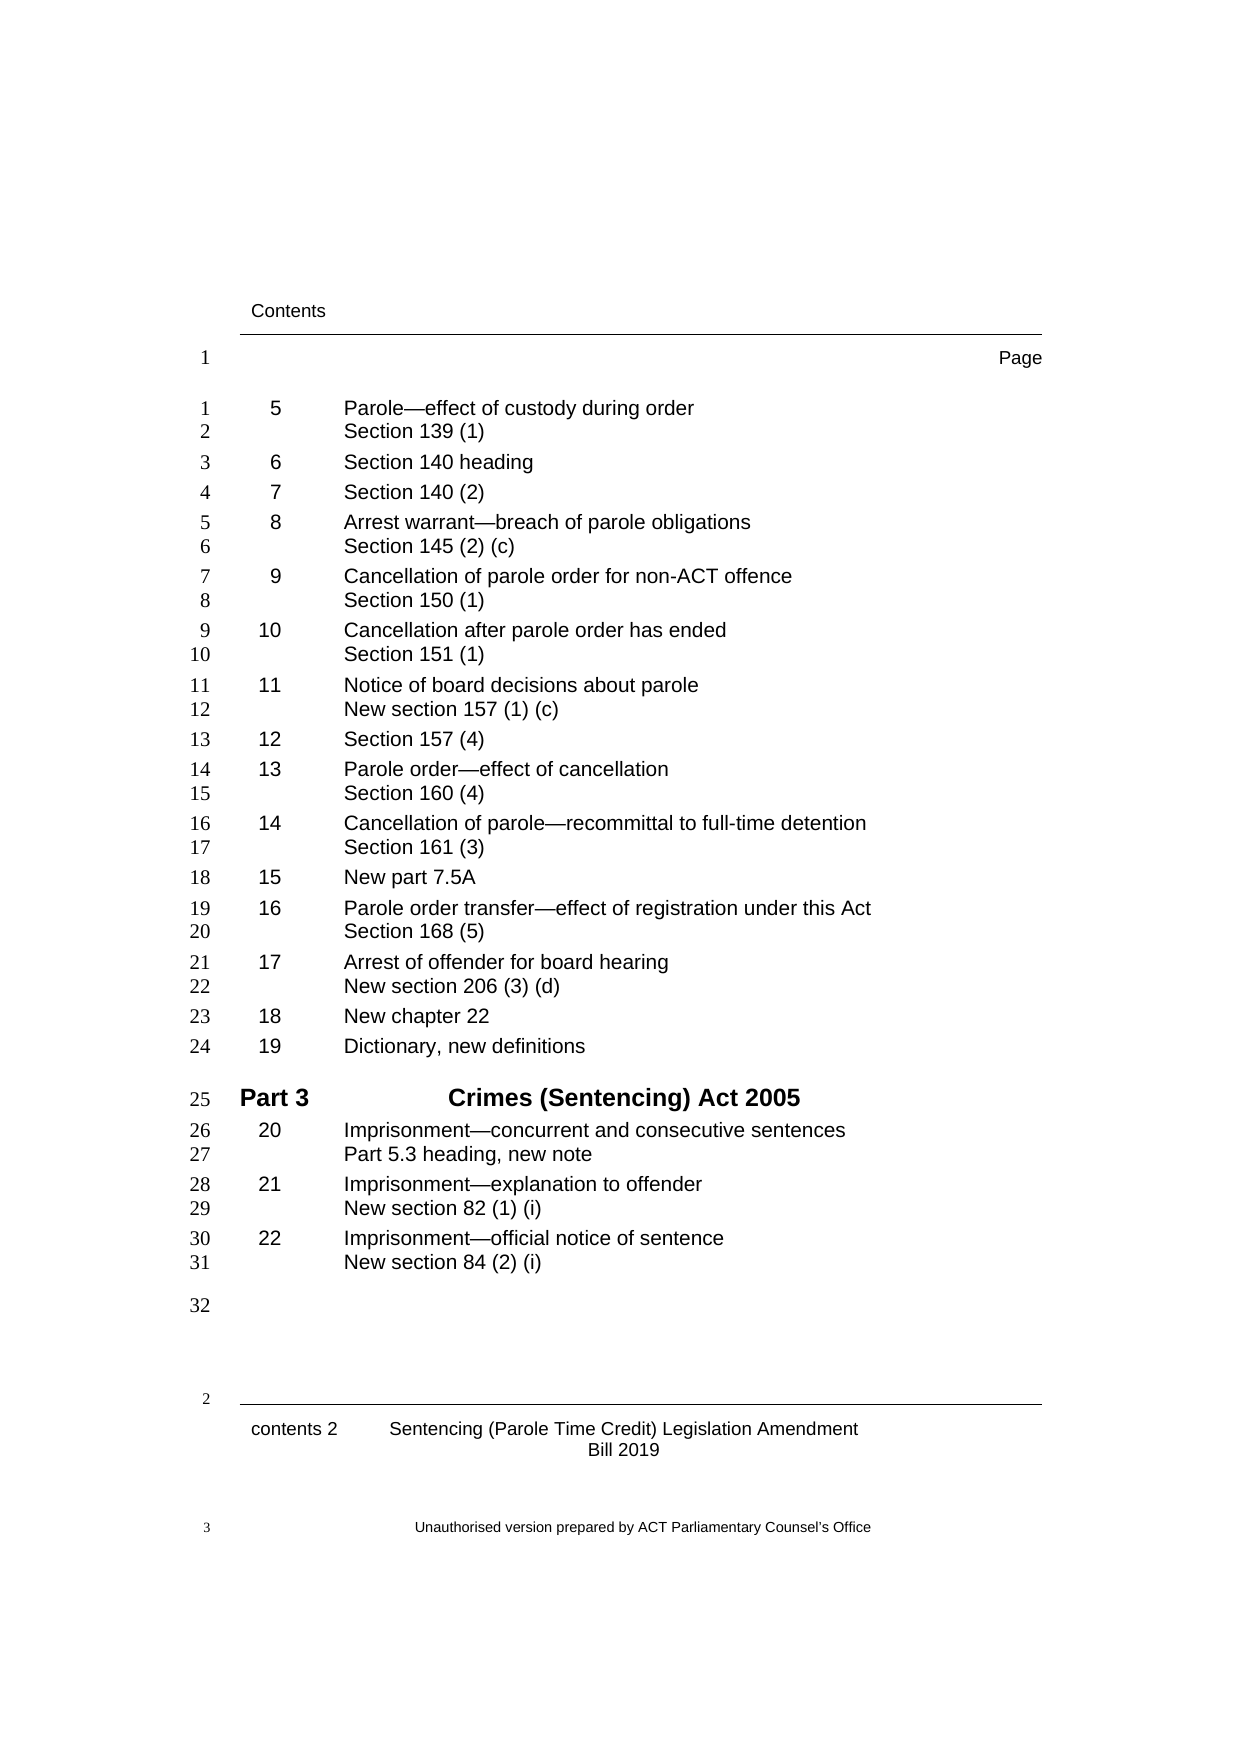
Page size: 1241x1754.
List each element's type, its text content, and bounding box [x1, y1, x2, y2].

text 16 Parole order transfer—effect of registration under this Act Section 168 (5) 14 [239, 895, 996, 943]
text 21 Imprisonment—explanation to offender New section 82 (1) (i) 18 [239, 1172, 996, 1220]
text 14 Cancellation of parole—recommittal to full-time detention Section 161 (3) 6 [239, 811, 996, 859]
text 9 Cancellation of parole order for non-ACT offence Section 150 (1) 4 [239, 564, 996, 612]
text 17 Arrest of offender for board hearing New section 206 (3) (d) 14 [239, 949, 996, 997]
text 12 Section 157 (4) 5 [239, 727, 996, 751]
text 20 Imprisonment—concurrent and consecutive sentences Part 5.3 heading, new note 18 [239, 1118, 996, 1166]
text 6 Section 140 heading 4 [239, 449, 996, 473]
text 5 Parole—effect of custody during order Section 139 (1) 3 [239, 395, 996, 443]
text 8 Arrest warrant—breach of parole obligations Section 145 (2) (c) 4 [239, 510, 996, 558]
text 11 Notice of board decisions about parole New section 157 (1) (c) 5 [239, 672, 996, 720]
text 13 Parole order—effect of cancellation Section 160 (4) 6 [239, 757, 996, 805]
text Part 3 Crimes (Sentencing) Act 2005 18 [239, 1083, 996, 1112]
text 19 Dictionary, new definitions 17 [239, 1034, 996, 1058]
text 7 Section 140 (2) 4 [239, 480, 996, 504]
text 18 New chapter 22 15 [239, 1004, 996, 1028]
text 15 New part 7.5A 6 [239, 865, 996, 889]
text 10 Cancellation after parole order has ended Section 151 (1) 5 [239, 618, 996, 666]
text 22 Imprisonment—official notice of sentence New section 84 (2) (i) 18 [239, 1226, 996, 1274]
